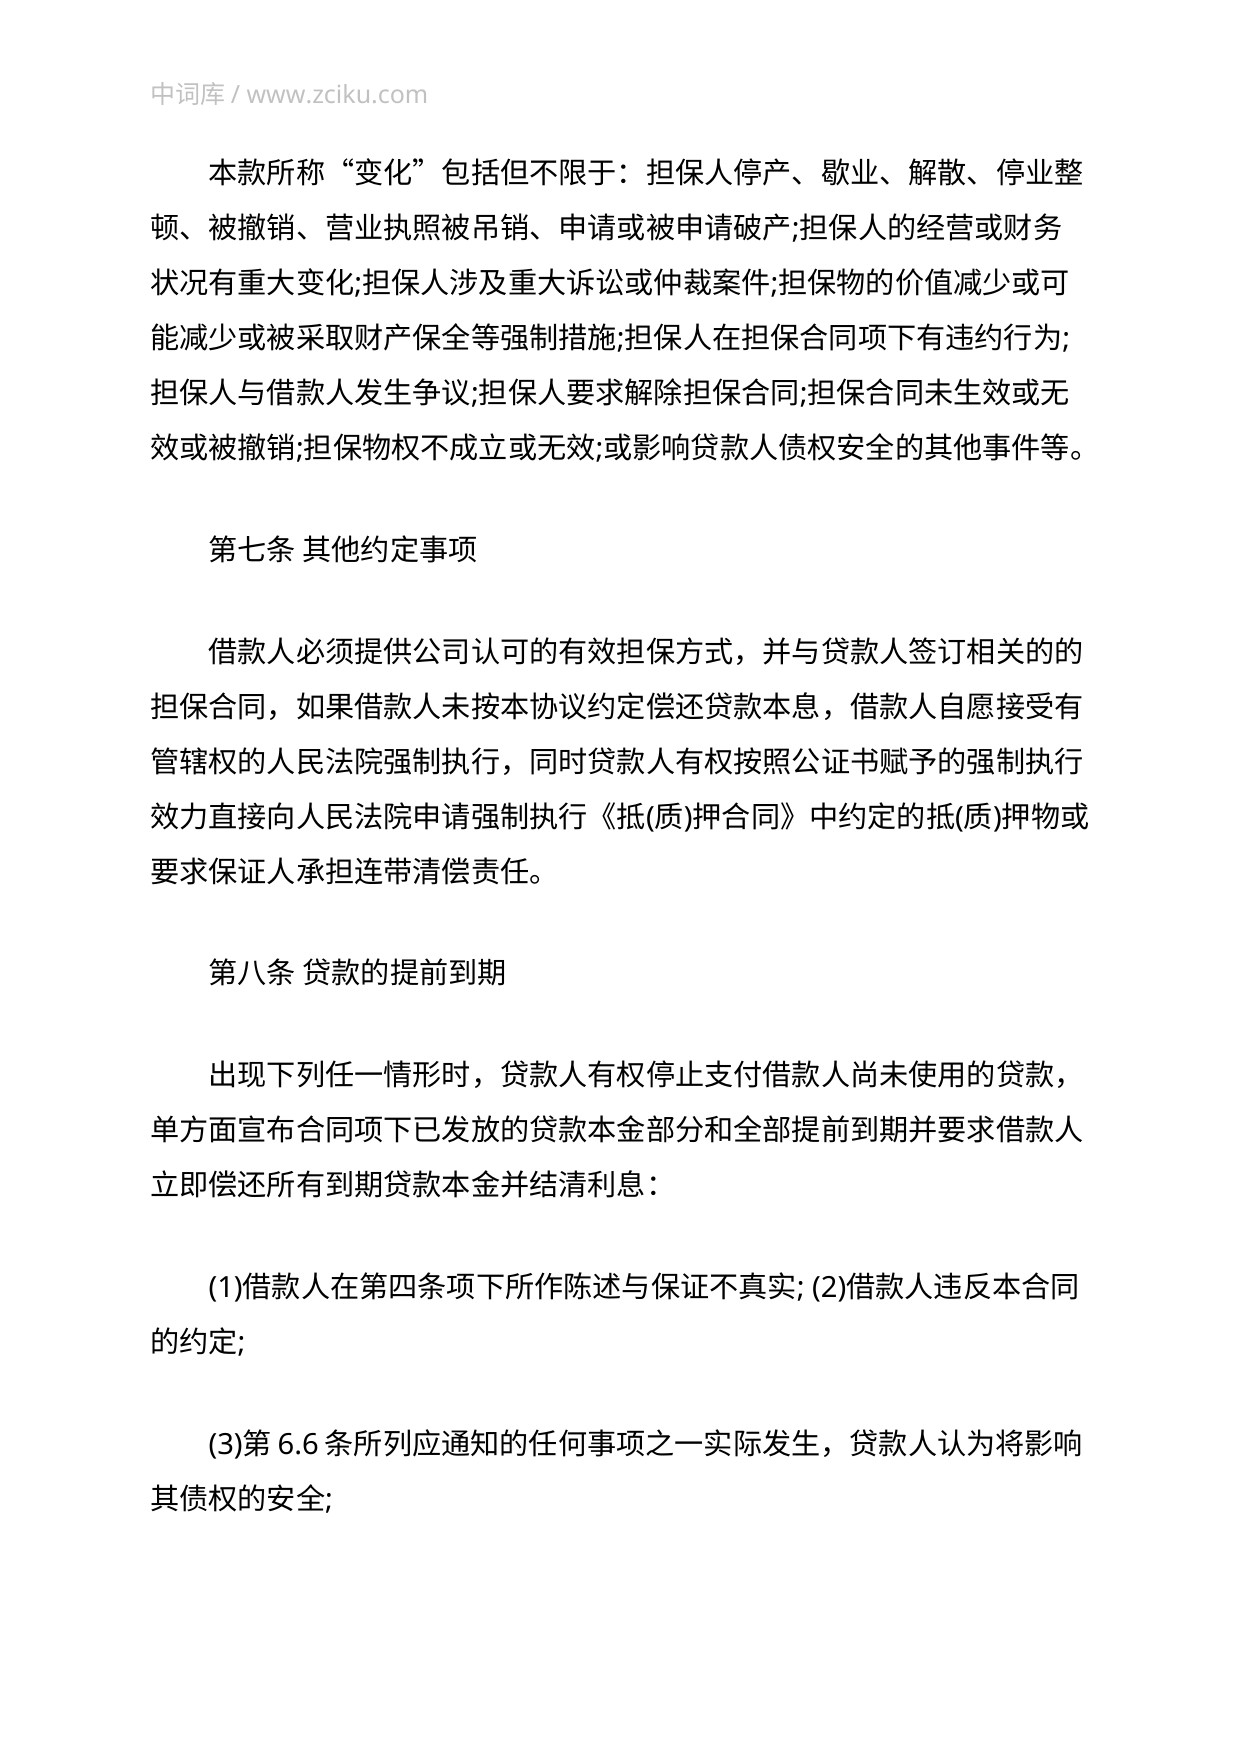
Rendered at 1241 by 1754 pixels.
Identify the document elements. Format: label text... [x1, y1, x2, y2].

text 借款人必须提供公司认可的有效担保方式，并与贷款人签订相关的的担保合同，如果借款人未按本协议约定偿还贷款本息，借款人自愿接受有管辖权的人民法院强制执行，同时贷款人有权按照公证书赋予的强制执行效力直接向人民法院申请强制执行《抵(质)押合同》中约定的抵(质)押物或要求保证人承担连带清偿责任。 [150, 629, 1090, 891]
text 第七条 其他约定事项 [150, 527, 1090, 569]
text (1)借款人在第四条项下所作陈述与保证不真实; (2)借款人违反本合同的约定; [150, 1263, 1090, 1361]
text 出现下列任一情形时，贷款人有权停止支付借款人尚未使用的贷款，单方面宣布合同项下已发放的贷款本金部分和全部提前到期并要求借款人立即偿还所有到期贷款本金并结清利息： [150, 1052, 1090, 1204]
text 本款所称“变化”包括但不限于：担保人停产、歇业、解散、停业整顿、被撤销、营业执照被吊销、申请或被申请破产;担保人的经营或财务状况有重大变化;担保人涉及重大诉讼或仲裁案件;担保物的价值减少或可能减少或被采取财产保全等强制措施;担保人在担保合同项下有违约行为;担保人与借款人发生争议;担保人要求解除担保合同;担保合同未生效或无效或被撤销;担保物权不成立或无效;或影响贷款人债权安全的其他事件等。 [150, 150, 1090, 467]
text (3)第6.6条所列应通知的任何事项之一实际发生，贷款人认为将影响其债权的安全; [150, 1420, 1090, 1518]
text 第八条 贷款的提前到期 [150, 950, 1090, 992]
